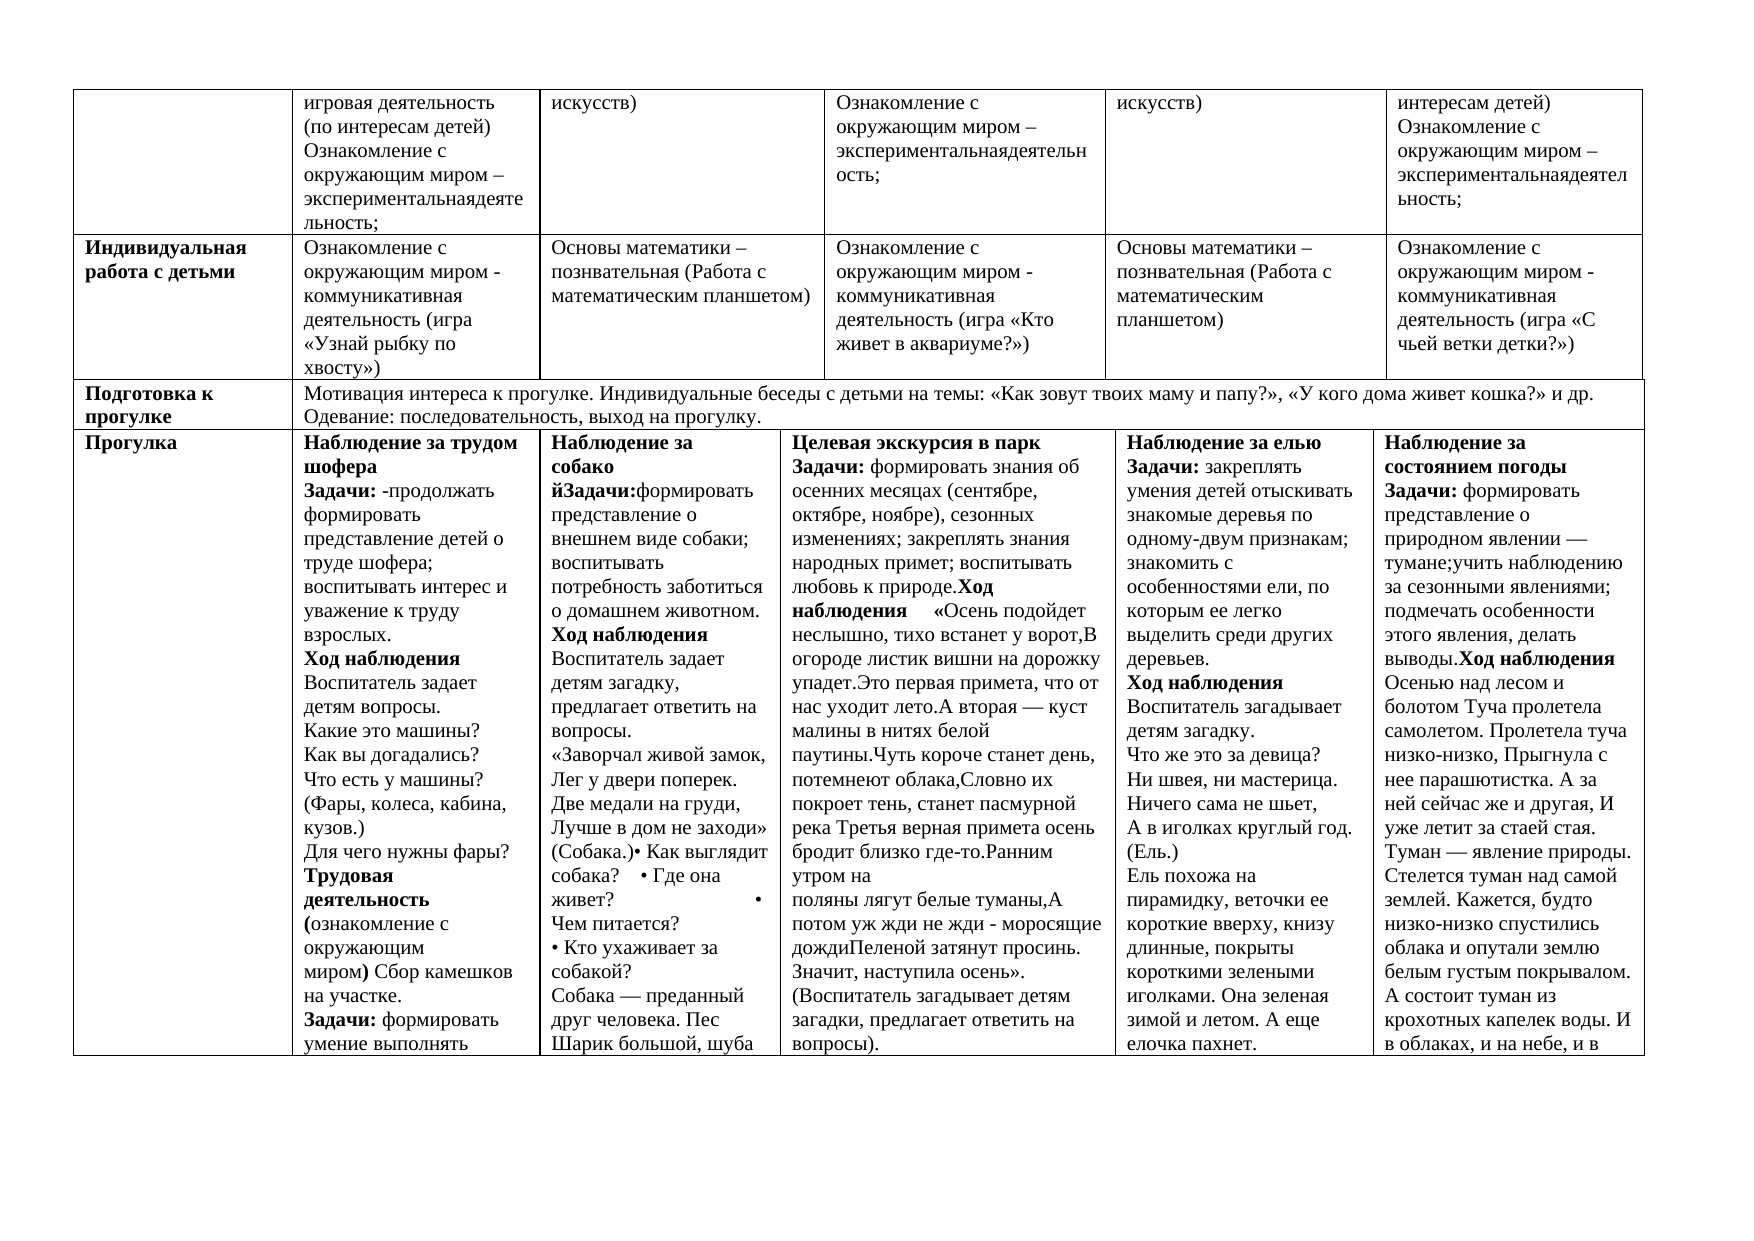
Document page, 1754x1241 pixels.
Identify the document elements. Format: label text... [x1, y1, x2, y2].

table_cell Прогулка [74, 430, 292, 1055]
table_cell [1374, 430, 1644, 1055]
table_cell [74, 90, 292, 234]
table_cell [1387, 90, 1642, 234]
table_cell Основы математики – познвательная (Работа с математическим планшетом) [541, 235, 824, 379]
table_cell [1116, 430, 1373, 1055]
table_cell Ознакомление с окружающим миром - коммуникативная деятельность (игра «Узнай рыбку по хвосту») [293, 235, 539, 379]
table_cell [1106, 90, 1386, 234]
table_cell Ознакомление с окружающим миром - коммуникативная деятельность (игра «Кто живет в аквариуме?») [825, 235, 1105, 379]
table_cell Ознакомление с окружающим миром - коммуникативная деятельность (игра «С чьей ветки детки?») [1387, 235, 1642, 379]
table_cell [293, 430, 539, 1055]
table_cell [781, 430, 1115, 1055]
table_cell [541, 430, 780, 1055]
table_cell Подготовка к прогулке [74, 380, 292, 428]
table_cell Основы математики – познвательная (Работа с математическим планшетом) [1106, 235, 1386, 379]
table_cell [825, 90, 1105, 234]
table_cell Индивидуальная работа с детьми [74, 235, 292, 379]
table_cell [541, 90, 824, 234]
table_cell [293, 90, 539, 234]
table_cell Мотивация интереса к прогулке. Индивидуальные беседы с детьми на темы: «Как зовут твоих маму и папу?», «У кого дома живет кошка?» и др. Одевание: последовательность, выход на прогулку. [293, 380, 1644, 428]
